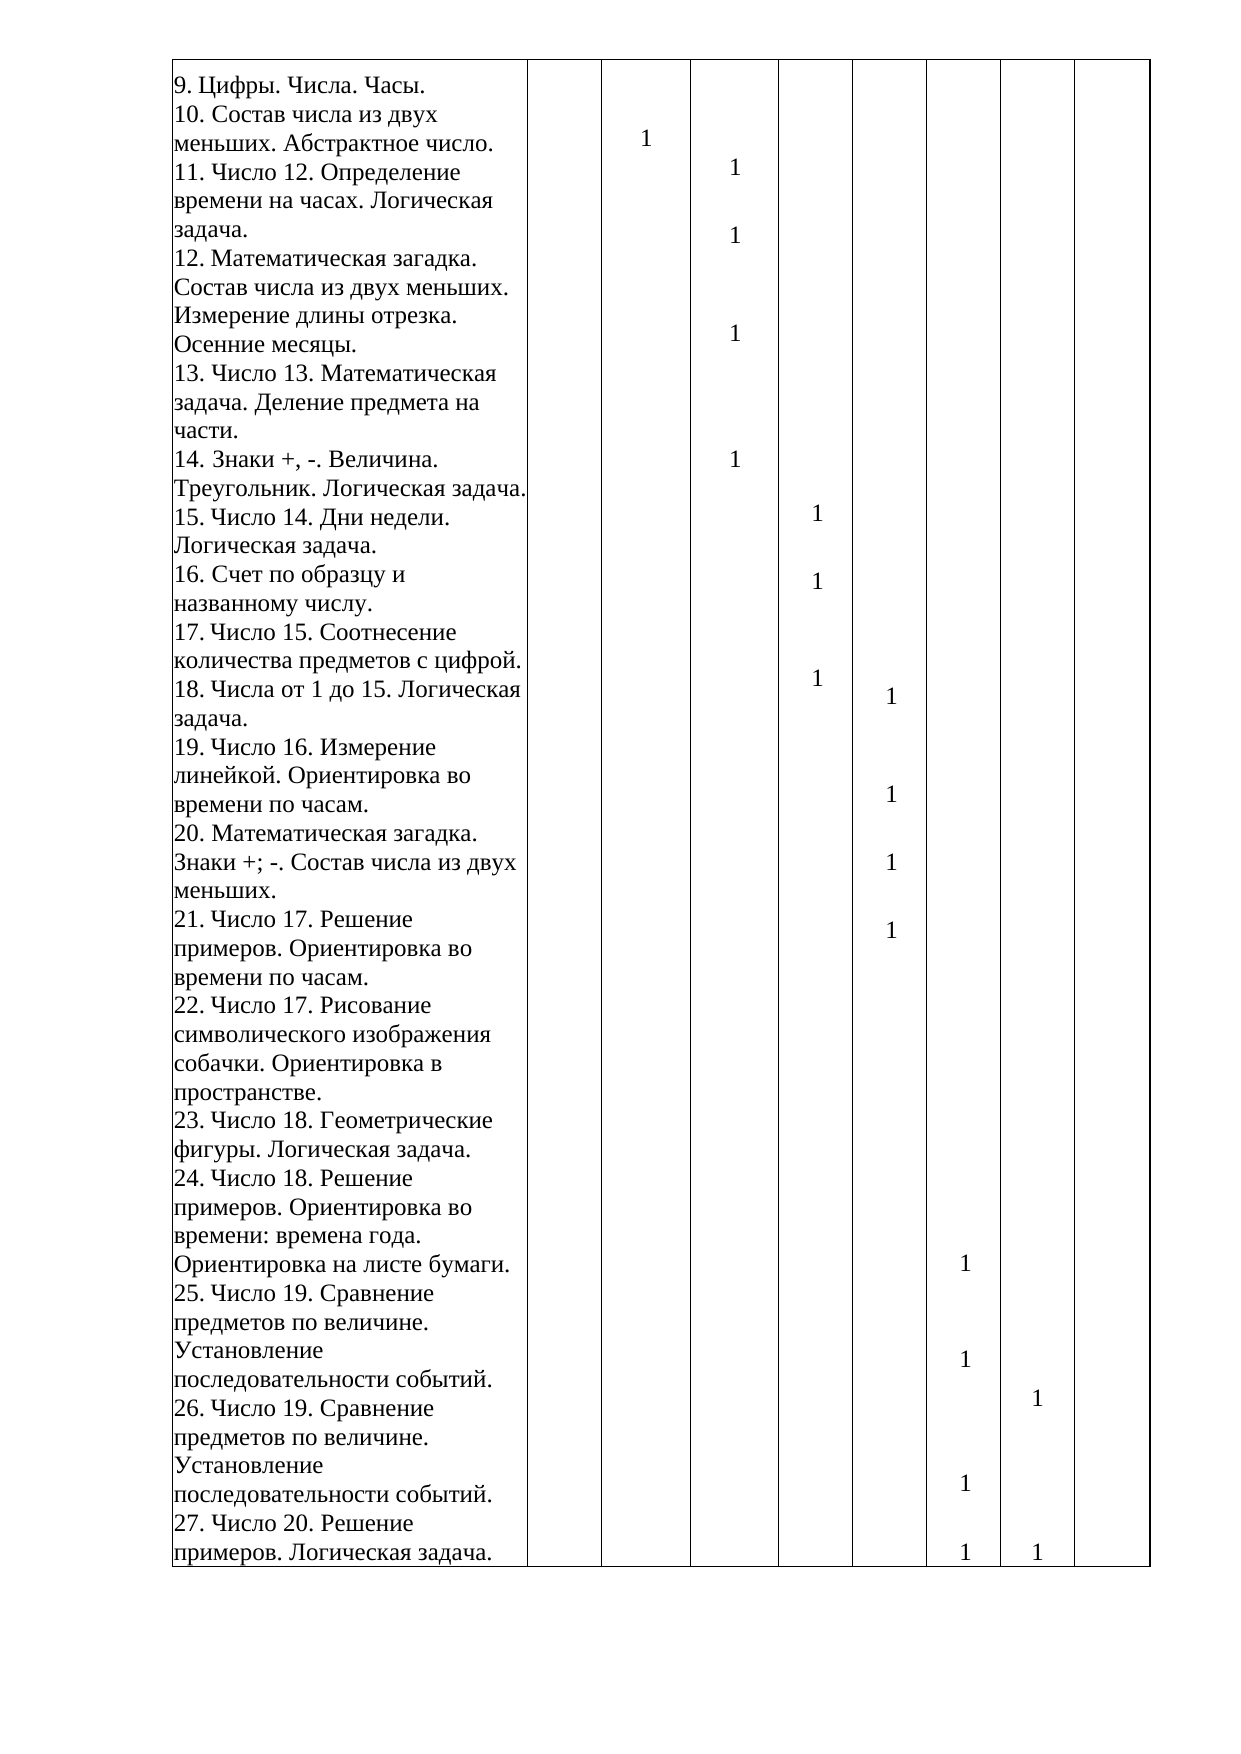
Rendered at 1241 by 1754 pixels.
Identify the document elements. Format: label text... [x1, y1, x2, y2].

table_header 1 1 1 1 [927, 60, 1000, 1566]
table_header 1 1 1 1 [853, 60, 926, 1566]
table_header 1 1 1 1 [691, 60, 778, 1566]
table_header 1 1 1 [779, 60, 852, 1566]
table_header Цифры. Числа. Часы. Состав числа из двух меньших. Абстрактное число. Число 12. Определение времени на часах. Логическая задача. Математическая загадка. Состав числа из двух меньших. Измерение длины отрезка. Осенние месяцы. Число 13. Математическая задача. Деление предмета на части. Знаки +, -. Величина. Треугольник. Логическая задача. Число 14. Дни недели. Логическая задача. Счет по образцу и названному числу. Число 15. Соотнесение количества предметов с цифрой. Числа от 1 до 15. Логическая задача. Число 16. Измерение линейкой. Ориентировка во времени по часам. Математическая загадка. Знаки +; -. Состав числа из двух меньших. Число 17. Решение примеров. Ориентировка во времени по часам. Число 17. Рисование символического изображения собачки. Ориентировка в пространстве. Число 18. Геометрические фигуры. Логическая задача. Число 18. Решение примеров. Ориентировка во времени: времена года. Ориентировка на листе бумаги. Число 19. Сравнение предметов по величине. Установление последовательности событий. Число 19. Сравнение предметов по величине. Установление последовательности событий. 27. Число 20. Решение примеров. Логическая задача. [173, 60, 527, 1566]
table_header 1 [602, 60, 690, 1566]
table_header [1075, 60, 1149, 1566]
table_header 1 1 [1001, 60, 1074, 1566]
table_header [528, 60, 601, 1566]
